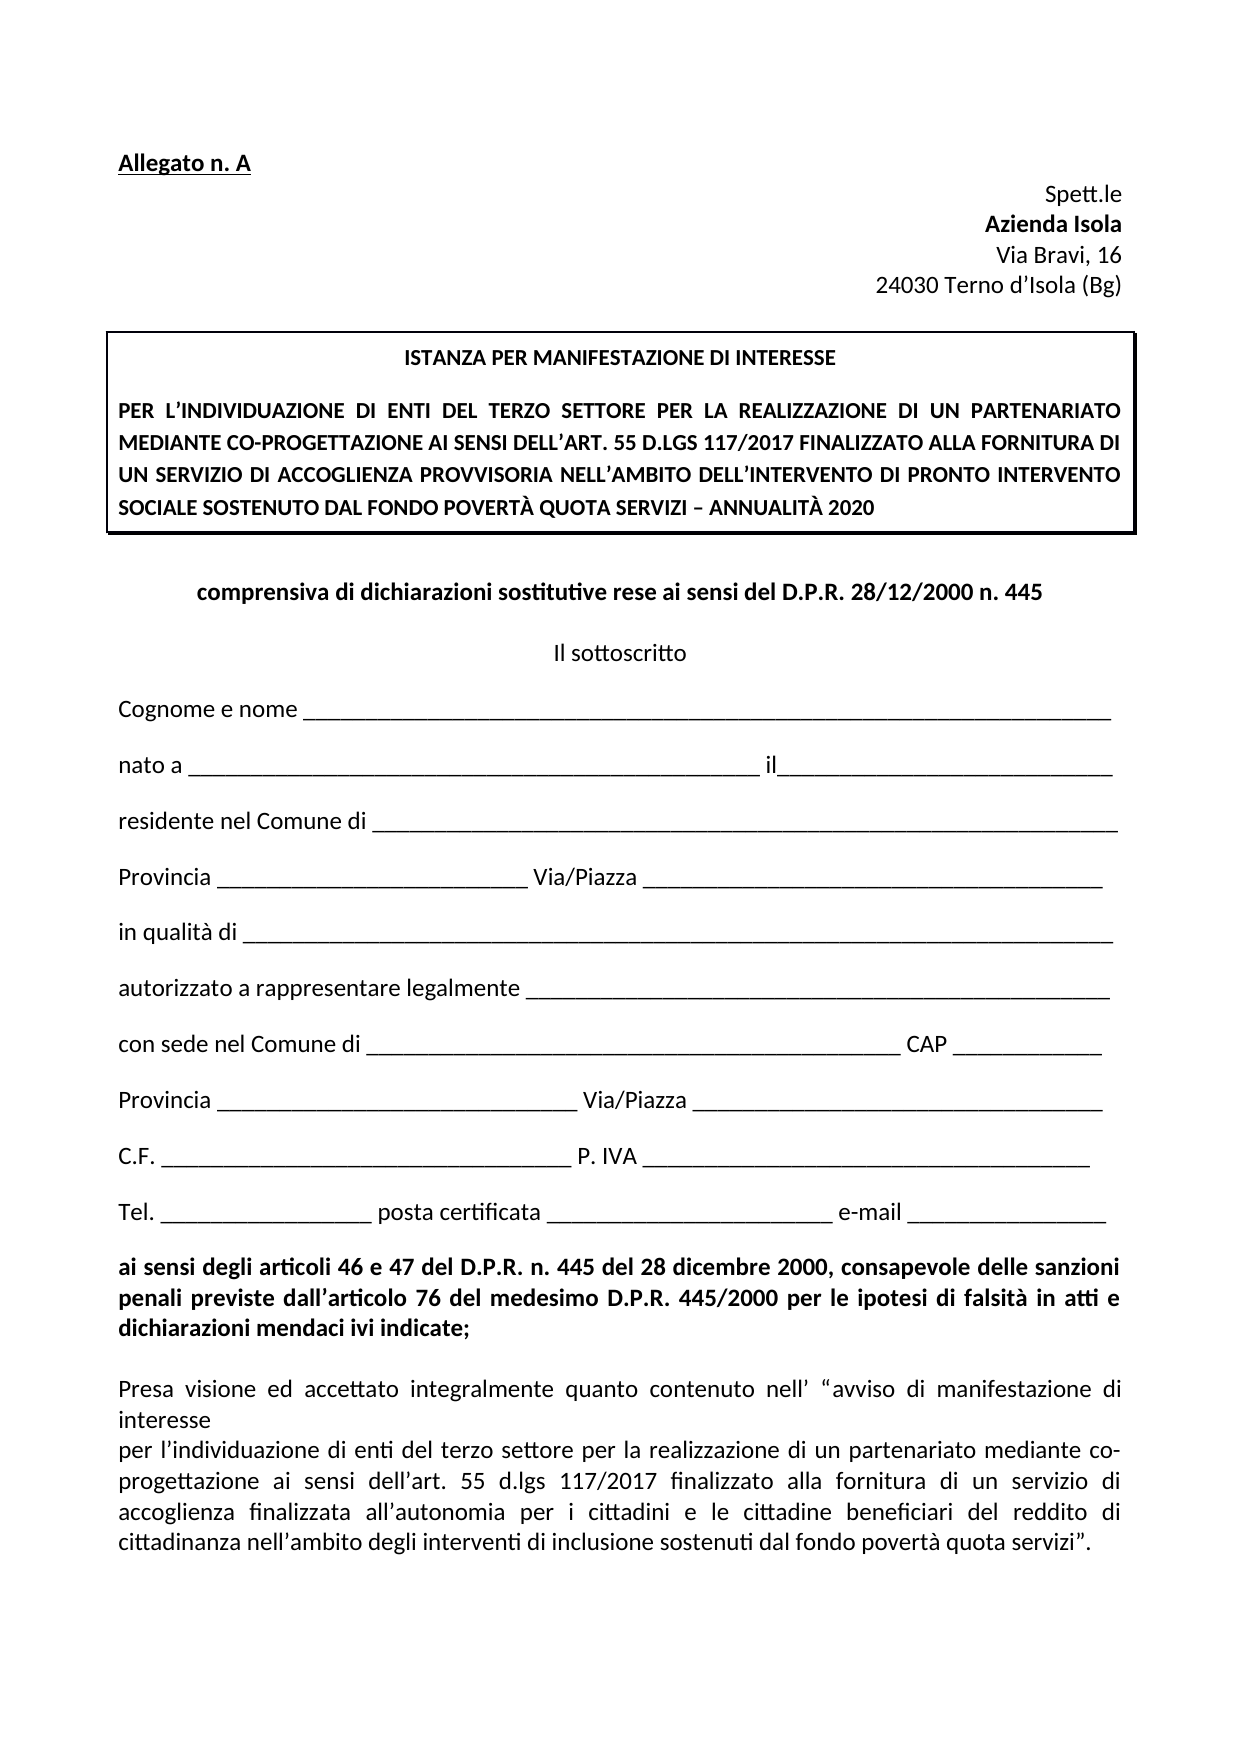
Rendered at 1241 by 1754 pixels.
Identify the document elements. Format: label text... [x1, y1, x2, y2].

text Presa visione ed accettato integralmente quanto contenuto nell’ “avviso di manifestazione di interesse [118, 1374, 1122, 1435]
text Via Bravi, 16 [118, 239, 1122, 270]
text per l’individuazione di enti del terzo settore per la realizzazione di un partenariato mediante co-progettazione ai sensi dell’art. 55 d.lgs 117/2017 finalizzato alla fornitura di un servizio di accoglienza finalizzata all’autonomia per i cittadini e le cittadine beneficiari del reddito di cittadinanza nell’ambito degli interventi di inclusione sostenuti dal fondo povertà quota servizi”. [118, 1435, 1122, 1557]
text Spett.le [118, 178, 1122, 209]
text nato a ______________________________________________ il___________________________ [118, 749, 1122, 779]
text Tel. _________________ posta certificata _______________________ e-mail ________________ [118, 1196, 1122, 1226]
text Azienda Isola [118, 209, 1122, 239]
text ai sensi degli articoli 46 e 47 del D.P.R. n. 445 del 28 dicembre 2000, consapevole delle sanzioni penali previste dall’articolo 76 del medesimo D.P.R. 445/2000 per le ipotesi di falsità in atti e dichiarazioni mendaci ivi indicate; [118, 1252, 1122, 1343]
text con sede nel Comune di ___________________________________________ CAP ____________ [118, 1028, 1122, 1059]
text 24030 Terno d’Isola (Bg) [118, 270, 1122, 300]
text Provincia _________________________ Via/Piazza _____________________________________ [118, 861, 1122, 891]
text Provincia _____________________________ Via/Piazza _________________________________ [118, 1084, 1122, 1114]
text ISTANZA PER MANIFESTAZIONE DI INTERESSE [108, 333, 1133, 371]
text in qualità di ______________________________________________________________________ [118, 917, 1122, 947]
text autorizzato a rappresentare legalmente _______________________________________________ [118, 972, 1122, 1003]
text C.F. _________________________________ P. IVA ____________________________________ [118, 1140, 1122, 1170]
text Il sottoscritto [118, 637, 1122, 668]
text Allegato n. A [118, 148, 1122, 178]
text Cognome e nome _________________________________________________________________ [118, 693, 1122, 724]
text PER L’INDIVIDUAZIONE DI ENTI DEL TERZO SETTORE PER LA REALIZZAZIONE DI UN PARTENARIATO MEDIANTE CO-PROGETTAZIONE AI SENSI DELL’ART. 55 D.LGS 117/2017 FINALIZZATO ALLA FORNITURA DI UN SERVIZIO DI ACCOGLIENZA PROVVISORIA NELL’AMBITO DELL’INTERVENTO DI PRONTO INTERVENTO SOCIALE SOSTENUTO DAL FONDO POVERTÀ QUOTA SERVIZI – ANNUALITÀ 2020 [108, 384, 1133, 531]
text comprensiva di dichiarazioni sostitutive rese ai sensi del D.P.R. 28/12/2000 n. 445 [118, 576, 1122, 607]
text residente nel Comune di ____________________________________________________________ [118, 805, 1122, 835]
